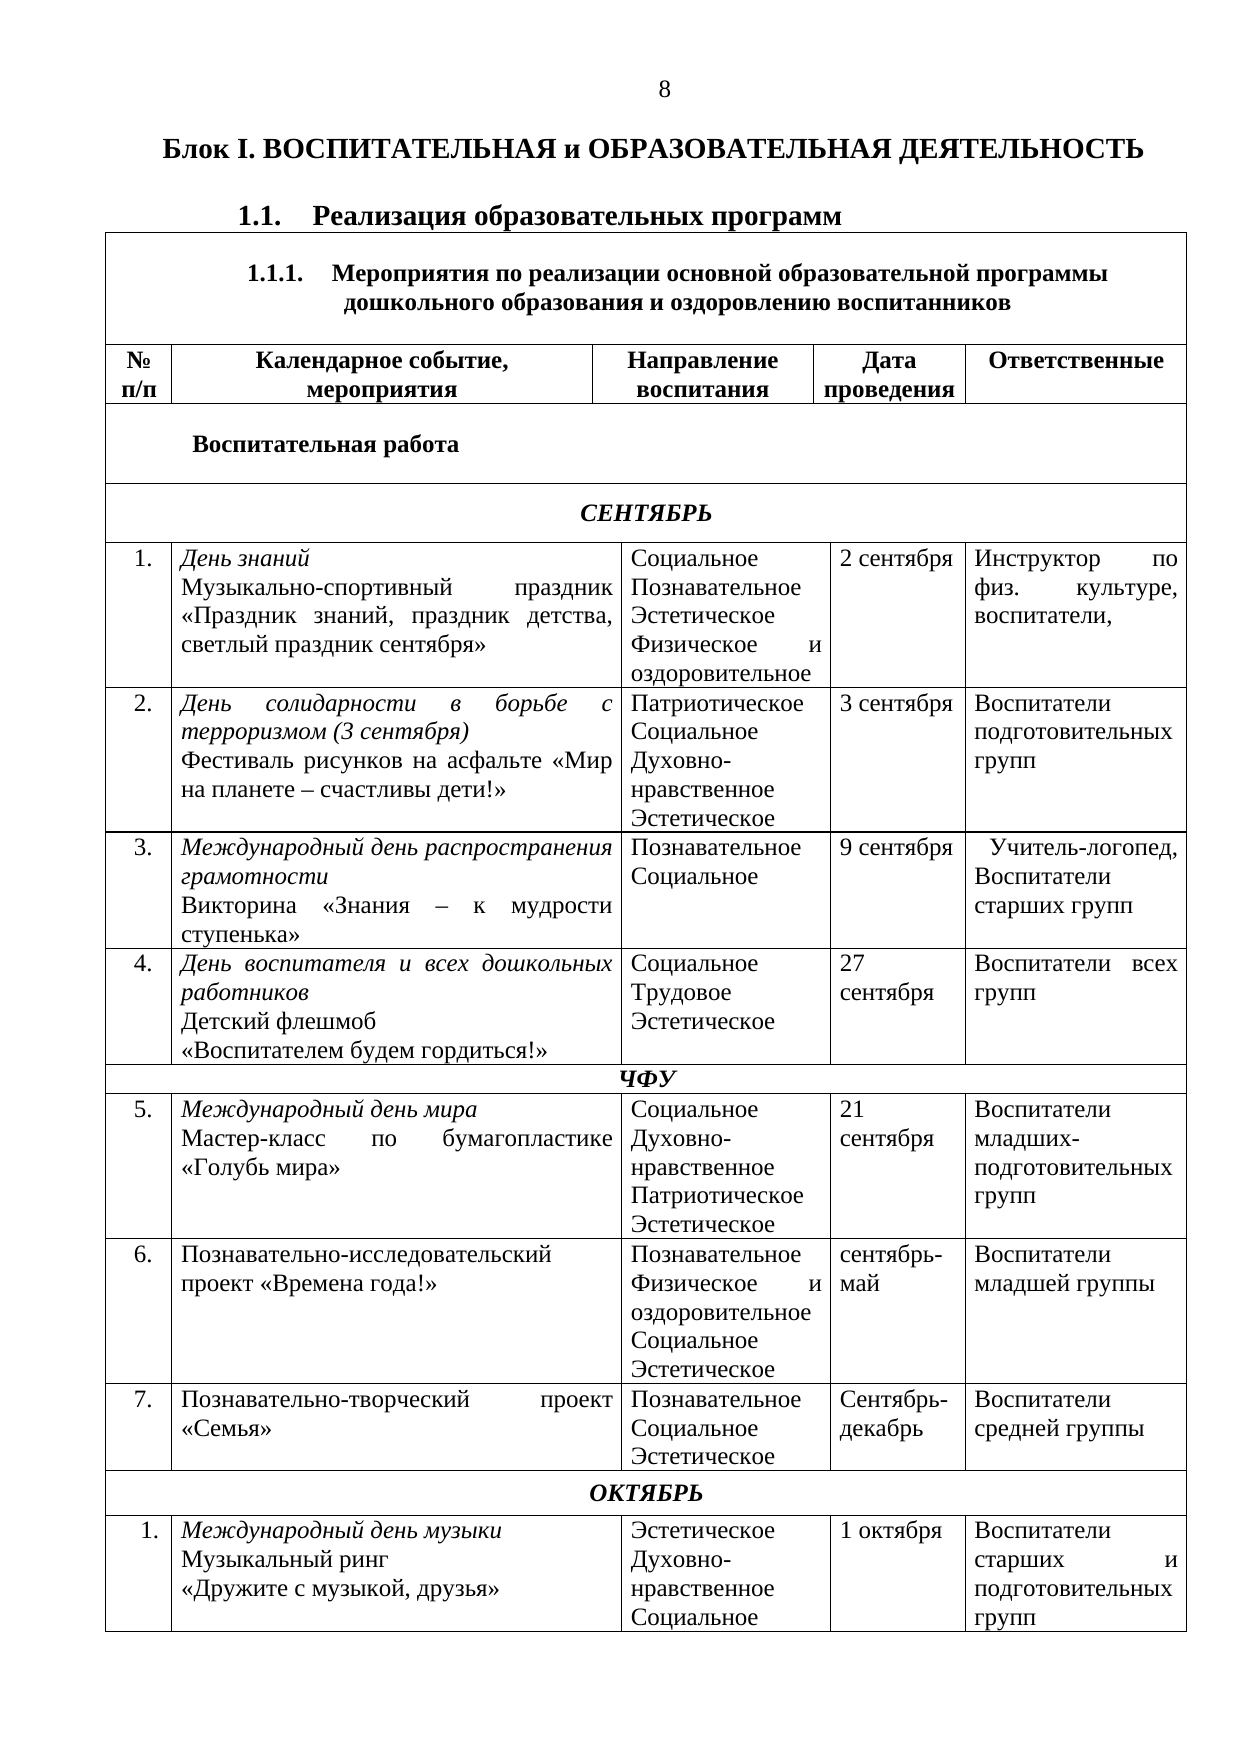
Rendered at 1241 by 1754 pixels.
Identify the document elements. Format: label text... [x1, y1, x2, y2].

table_cell Сентябрь-декабрь [831, 1384, 965, 1470]
table_cell Международный день мира Мастер-класс по бумагопластике «Голубь мира» [172, 1094, 621, 1238]
table_cell Международный день распространения грамотности Викторина «Знания – к мудрости ступенька» [172, 833, 621, 947]
table_cell День воспитателя и всех дошкольных работников Детский флешмоб «Воспитателем будем гордиться!» [172, 949, 621, 1063]
table_cell 1. [106, 1516, 171, 1631]
list Реализация образовательных программ [237, 198, 1161, 232]
table_cell Ответственные [966, 345, 1186, 403]
table_cell 27 сентября [831, 949, 965, 1063]
table_cell 9 сентября [831, 833, 965, 947]
text Блок I. ВОСПИТАТЕЛЬНАЯ и ОБРАЗОВАТЕЛЬНАЯ ДЕЯТЕЛЬНОСТЬ [162, 131, 1161, 165]
table_cell ОКТЯБРЬ [106, 1471, 1186, 1514]
table_cell сентябрь-май [831, 1239, 965, 1383]
table_cell Дата проведения [814, 345, 965, 403]
table_cell Инструктор по физ. культуре, воспитатели, [966, 543, 1186, 687]
table_cell Календарное событие, мероприятия [172, 345, 592, 403]
table_cell Познавательное Социальное [622, 833, 830, 947]
table_cell Социальное Духовно-нравственное Патриотическое Эстетическое [622, 1094, 830, 1238]
table_cell 21 сентября [831, 1094, 965, 1238]
table_cell 1 октября [831, 1516, 965, 1631]
table_cell Воспитатели всех групп [966, 949, 1186, 1063]
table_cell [622, 1516, 830, 1631]
table_cell Социальное Познавательное Эстетическое Физическое и оздоровительное [622, 543, 830, 687]
table_header Мероприятия по реализации основной образовательной программы дошкольного образования и оздоровлению воспитанников [106, 233, 1186, 344]
table_cell Международный день музыки Музыкальный ринг «Дружите с музыкой, друзья» [172, 1516, 621, 1631]
table_cell Воспитатели подготовительных групп [966, 688, 1186, 831]
table_cell [106, 688, 171, 831]
table_cell № п/п [106, 345, 171, 403]
table_cell Социальное Трудовое Эстетическое [622, 949, 830, 1063]
table_cell ЧФУ [106, 1065, 1186, 1093]
table_cell Патриотическое Социальное Духовно-нравственное Эстетическое [622, 688, 830, 831]
table_cell Познавательное Физическое и оздоровительное Социальное Эстетическое [622, 1239, 830, 1383]
table_cell Воспитатели младшей группы [966, 1239, 1186, 1383]
table_cell День знаний Музыкально-спортивный праздник «Праздник знаний, праздник детства, светлый праздник сентября» [172, 543, 621, 687]
table_cell Направление воспитания [593, 345, 813, 403]
table_cell [106, 1384, 171, 1470]
table_cell СЕНТЯБРЬ [106, 484, 1186, 542]
table_cell Учитель-логопед, Воспитатели старших групп [966, 833, 1186, 947]
table_cell День солидарности в борьбе с терроризмом (3 сентября) Фестиваль рисунков на асфальте «Мир на планете – счастливы дети!» [172, 688, 621, 831]
table_cell Воспитатели старших и подготовительных групп [966, 1516, 1186, 1631]
table_cell Воспитатели младших-подготовительных групп [966, 1094, 1186, 1238]
table_cell [106, 1239, 171, 1383]
table_cell Познавательное Социальное Эстетическое [622, 1384, 830, 1470]
table_cell [106, 833, 171, 947]
table_cell Воспитатели средней группы [966, 1384, 1186, 1470]
table_cell Познавательно-исследовательский проект «Времена года!» [172, 1239, 621, 1383]
table_cell [106, 949, 171, 1063]
table_cell 3 сентября [831, 688, 965, 831]
table_cell [106, 1094, 171, 1238]
table_cell Познавательно-творческий проект «Семья» [172, 1384, 621, 1470]
table_cell 2 сентября [831, 543, 965, 687]
table_cell Воспитательная работа [106, 404, 1186, 482]
table_cell [106, 543, 171, 687]
